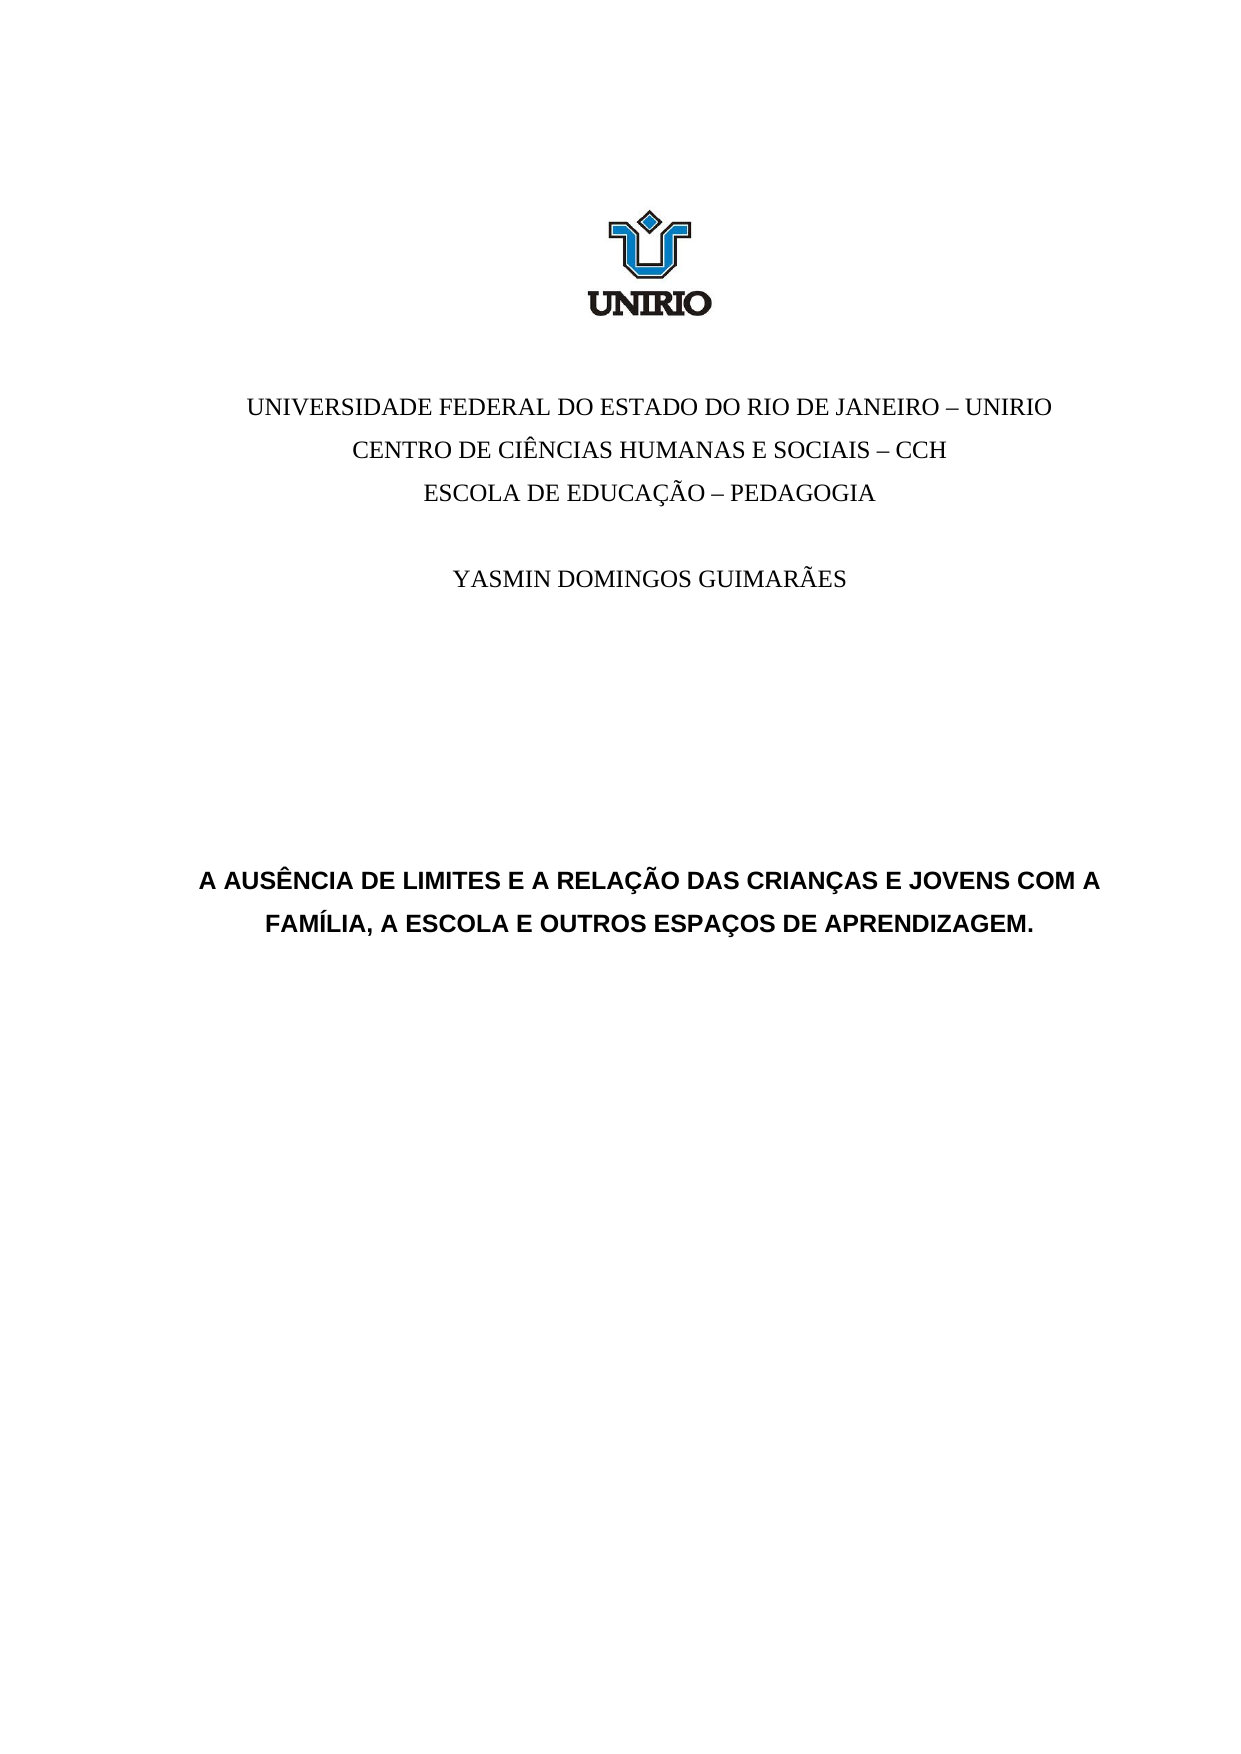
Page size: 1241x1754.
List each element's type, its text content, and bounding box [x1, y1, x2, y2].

text YASMIN DOMINGOS GUIMARÃES [177, 564, 1122, 593]
text A AUSÊNCIA DE LIMITES E A RELAÇÃO DAS CRIANÇAS E JOVENS COM A FAMÍLIA, A ESCOLA E OUTROS ESPAÇOS DE APRENDIZAGEM. [177, 866, 1122, 938]
picture [573, 190, 726, 335]
text CENTRO DE CIÊNCIAS HUMANAS E SOCIAIS – CCH [177, 435, 1122, 463]
text UNIVERSIDADE FEDERAL DO ESTADO DO RIO DE JANEIRO – UNIRIO [177, 392, 1122, 420]
text ESCOLA DE EDUCAÇÃO – PEDAGOGIA [177, 478, 1122, 507]
